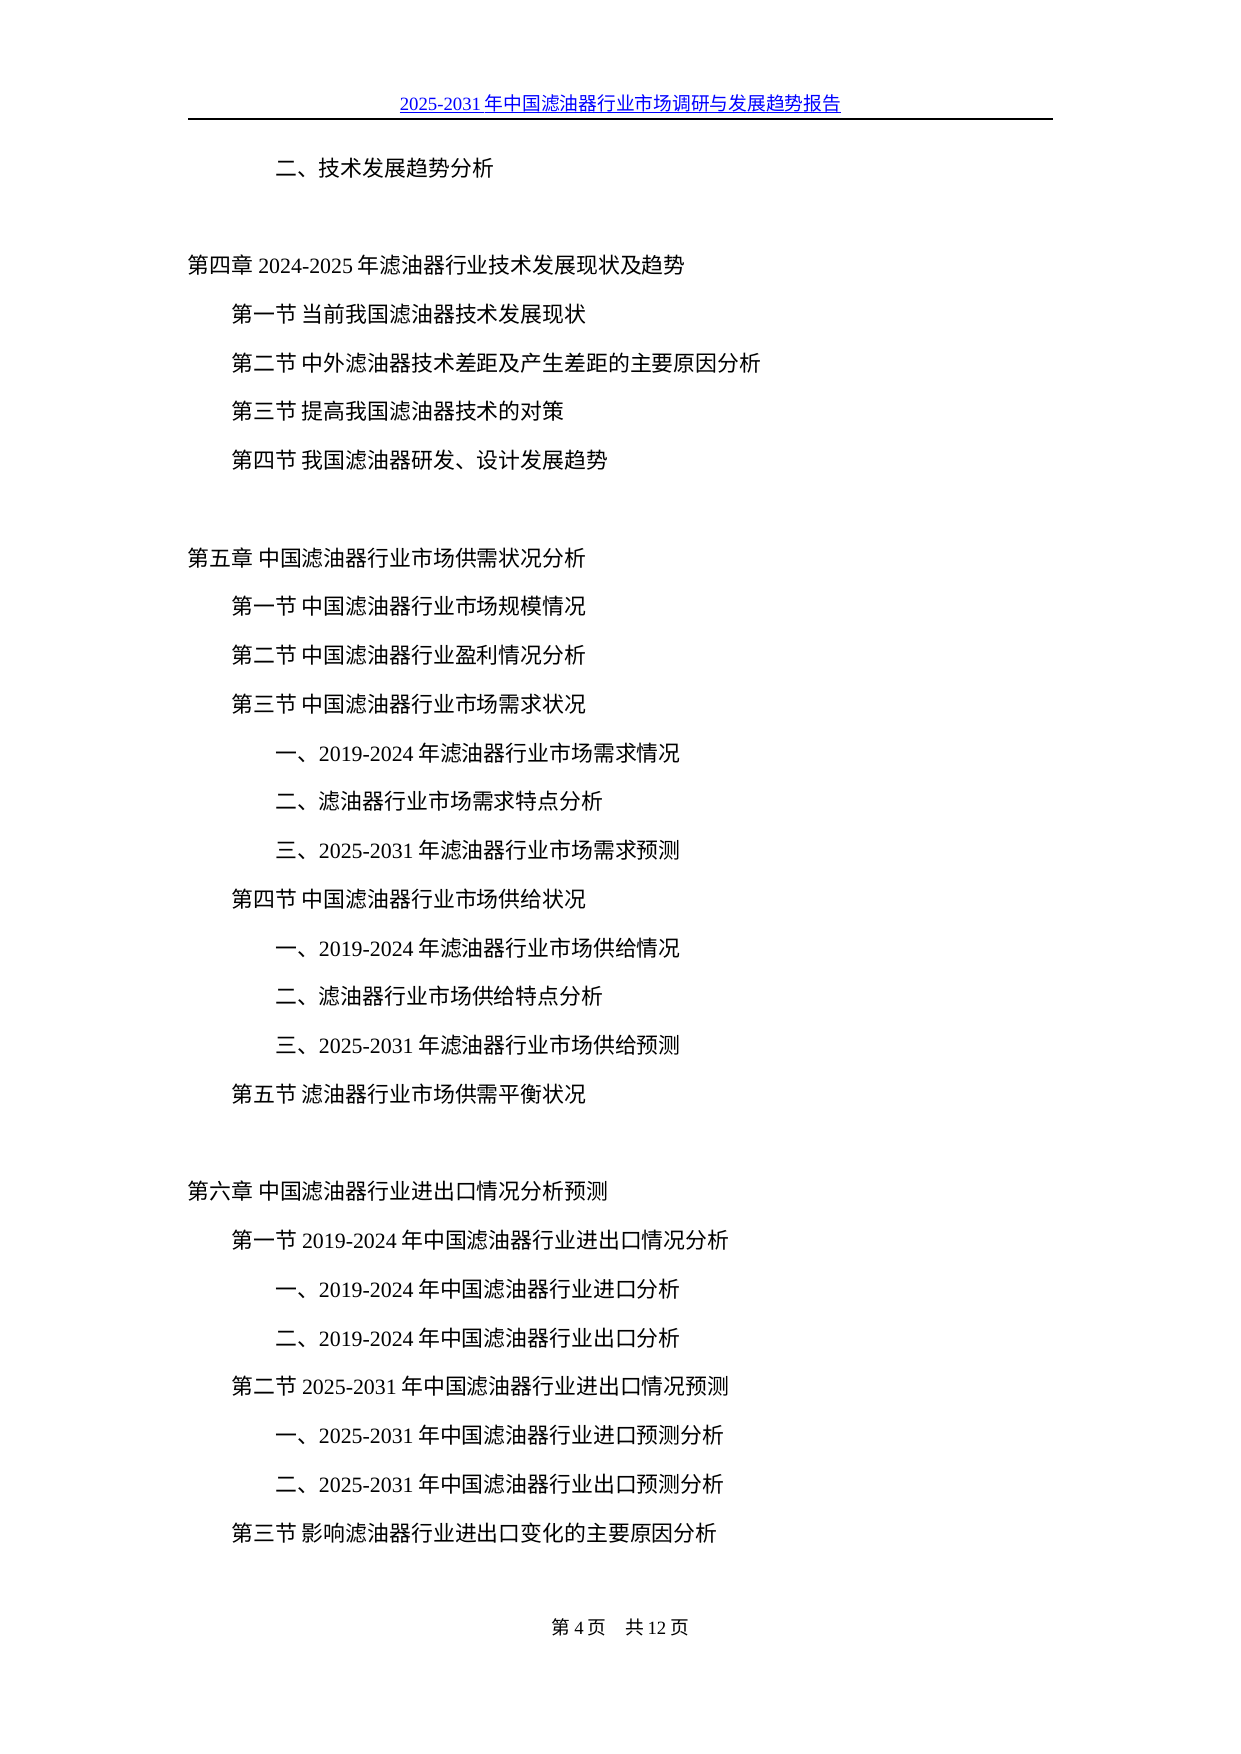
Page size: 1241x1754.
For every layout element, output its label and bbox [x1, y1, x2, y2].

text [187, 150, 1053, 1548]
